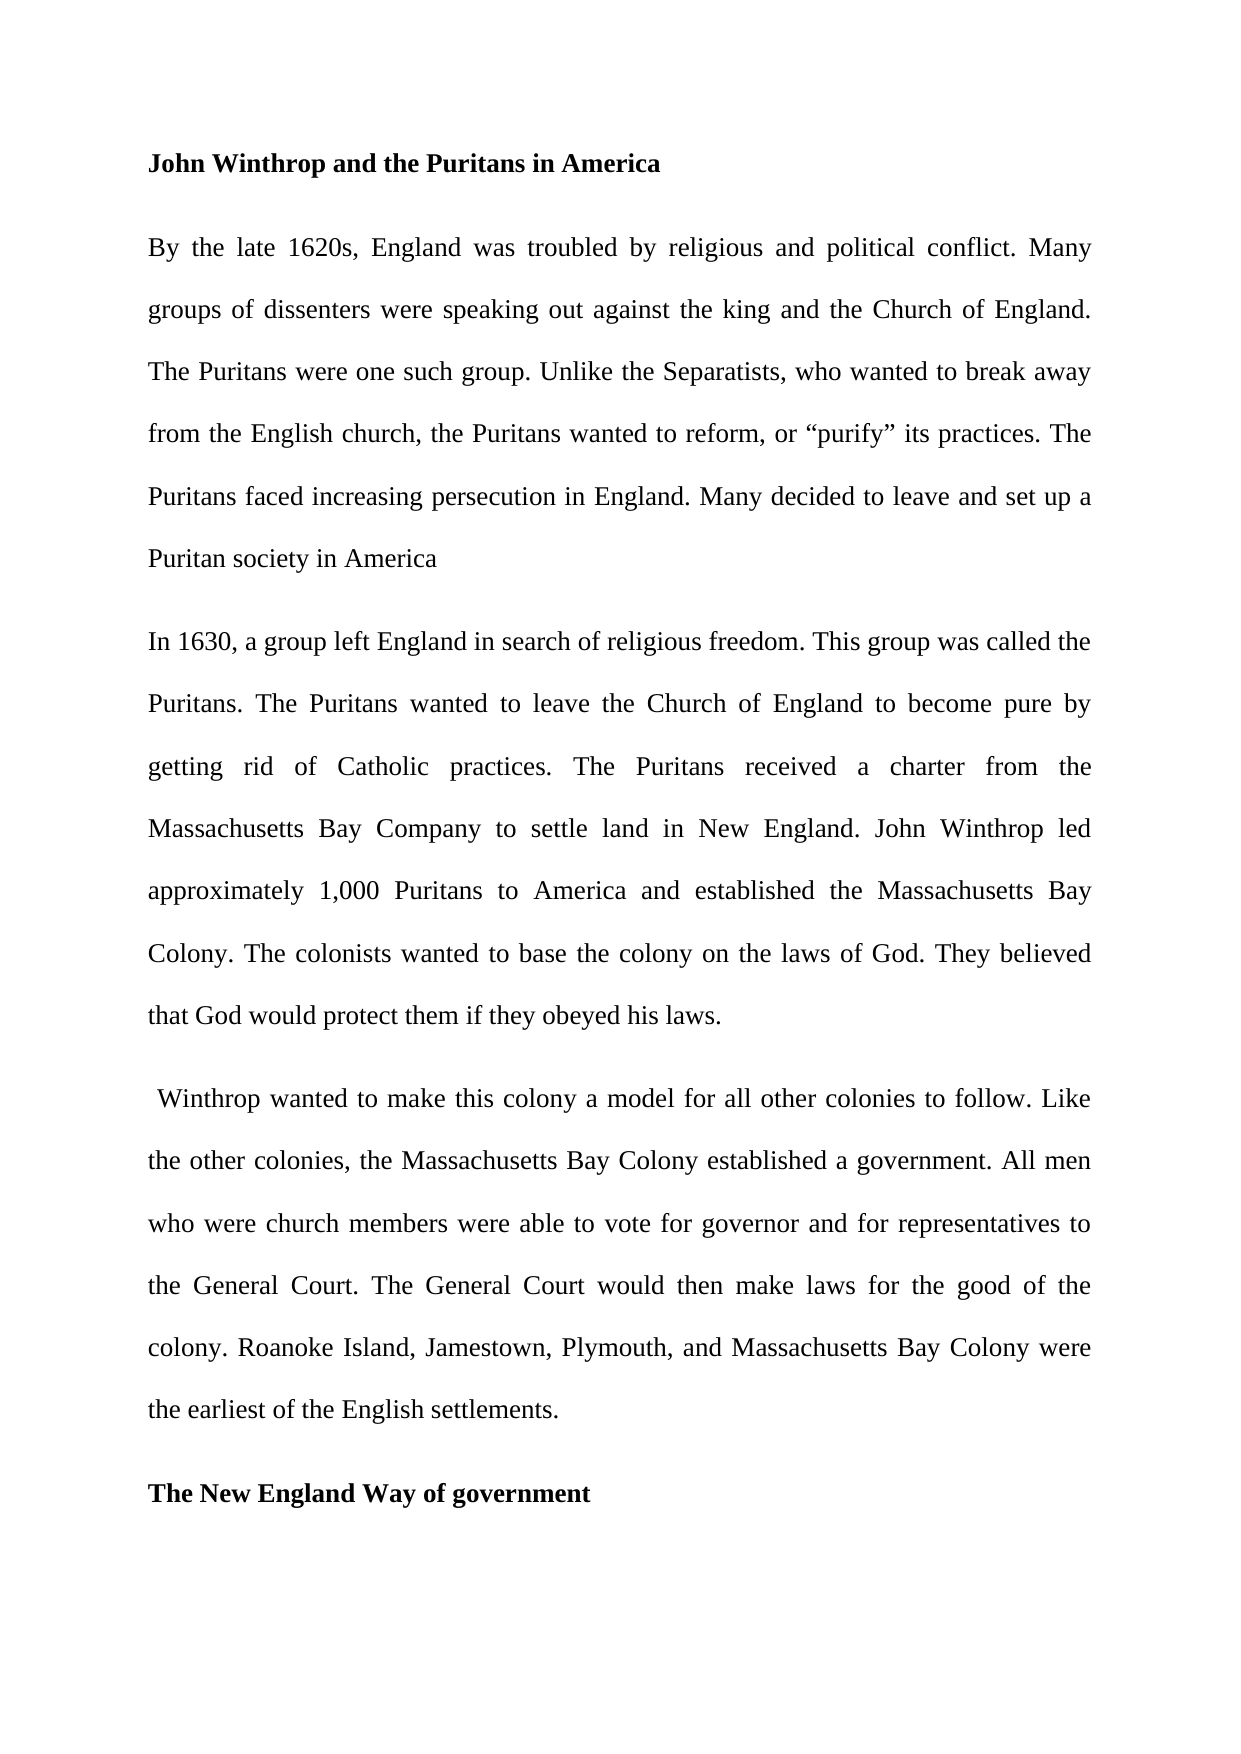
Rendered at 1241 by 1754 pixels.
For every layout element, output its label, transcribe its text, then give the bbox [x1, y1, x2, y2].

text John Winthrop and the Puritans in America [148, 148, 1093, 179]
text Winthrop wanted to make this colony a model for all other colonies to follow. Like the other colonies, the Massachusetts Bay Colony established a government. All men who were church members were able to vote for governor and for representatives to the General Court. The General Court would then make laws for the good of the colony. Roanoke Island, Jamestown, Plymouth, and Massachusetts Bay Colony were the earliest of the English settlements. [148, 1082, 1093, 1425]
text By the late 1620s, England was troubled by religious and political conflict. Many groups of dissenters were speaking out against the king and the Church of England. The Puritans were one such group. Unlike the Separatists, who wanted to break away from the English church, the Puritans wanted to reform, or “purify” its practices. The Puritans faced increasing persecution in England. Many decided to leave and set up a Puritan society in America [148, 231, 1093, 573]
text In 1630, a group left England in search of religious freedom. This group was called the Puritans. The Puritans wanted to leave the Church of England to become pure by getting rid of Catholic practices. The Puritans received a charter from the Massachusetts Bay Company to settle land in New England. John Winthrop led approximately 1,000 Puritans to America and established the Massachusetts Bay Colony. The colonists wanted to base the colony on the laws of God. They believed that God would protect them if they obeyed his laws. [148, 625, 1093, 1030]
text The New England Way of government [148, 1477, 1093, 1508]
